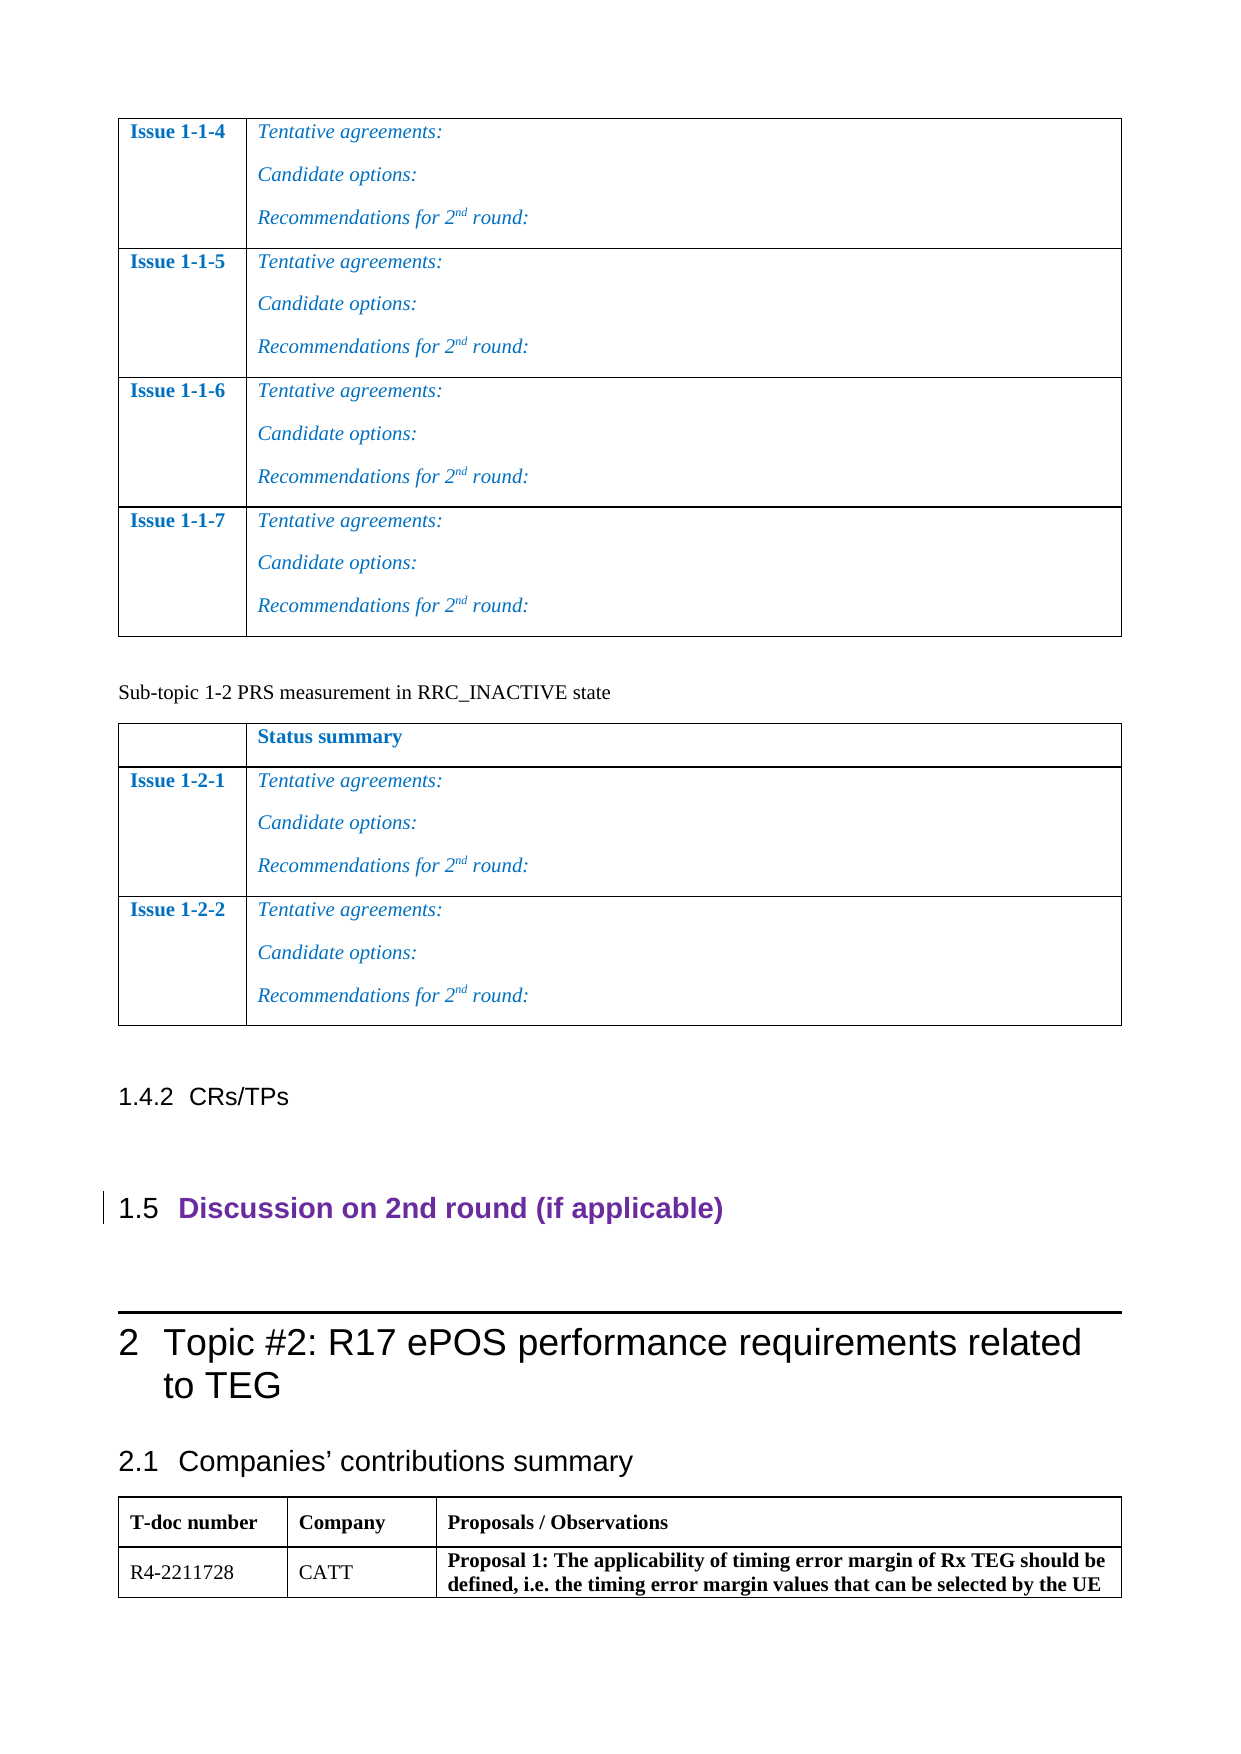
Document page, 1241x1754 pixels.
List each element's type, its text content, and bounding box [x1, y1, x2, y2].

table_cell Issue 1-1-7 [119, 508, 246, 636]
table_cell Issue 1-1-6 [119, 378, 246, 506]
text Sub-topic 1-2 PRS measurement in RRC_INACTIVE state [118, 680, 1122, 704]
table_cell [437, 1548, 1121, 1597]
table_header Company [288, 1498, 436, 1546]
subtitle CRs/TPs [118, 1082, 1122, 1111]
table_cell Issue 1-2-2 [119, 897, 246, 1025]
table_cell Tentative agreements: Candidate options: Recommendations for 2nd round: [247, 378, 1121, 506]
table_header [119, 724, 246, 766]
table_cell R4-2211728 [119, 1548, 287, 1597]
subtitle Companies’ contributions summary [118, 1444, 1122, 1478]
table_cell Tentative agreements: Candidate options: Recommendations for 2nd round: [247, 508, 1121, 636]
table_header T-doc number [119, 1498, 287, 1546]
subtitle Topic #2: R17 ePOS performance requirements related to TEG [118, 1314, 1122, 1407]
subtitle Discussion on 2nd round (if applicable) [118, 1191, 1122, 1224]
table_cell Issue 1-2-1 [119, 768, 246, 896]
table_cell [247, 119, 1121, 247]
table_cell Issue 1-1-4 [119, 119, 246, 247]
table_header Proposals / Observations [437, 1498, 1121, 1546]
table_header Status summary [247, 724, 1121, 766]
table_cell Tentative agreements: Candidate options: Recommendations for 2nd round: [247, 897, 1121, 1025]
table_cell Tentative agreements: Candidate options: Recommendations for 2nd round: [247, 768, 1121, 896]
table_cell Issue 1-1-5 [119, 249, 246, 377]
table_cell CATT [288, 1548, 436, 1597]
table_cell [247, 249, 1121, 377]
